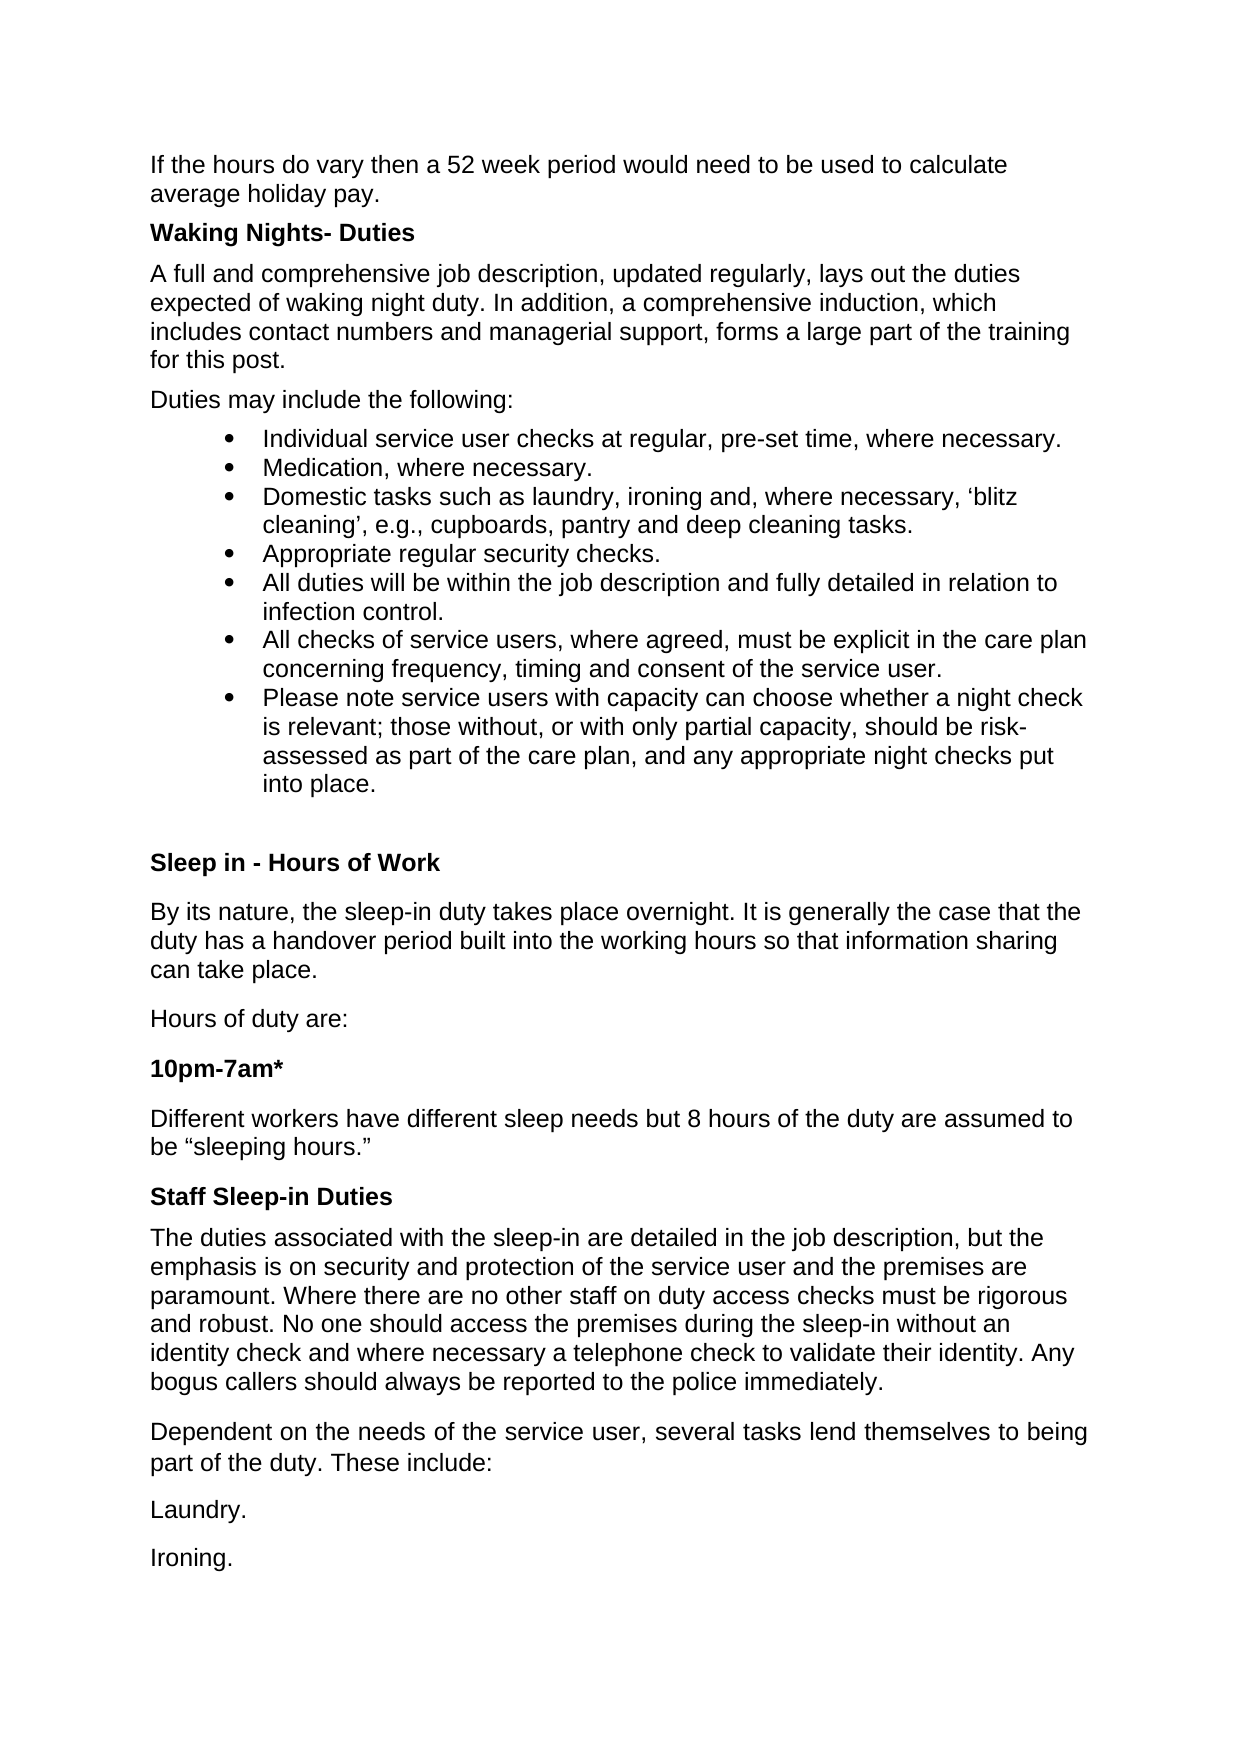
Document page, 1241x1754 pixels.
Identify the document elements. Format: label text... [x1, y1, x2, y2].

text By its nature, the sleep-in duty takes place overnight. It is generally the case that the duty has a handover period built into the working hours so that information sharing can take place. [150, 897, 1090, 984]
text Laundry. [150, 1495, 1090, 1524]
text A full and comprehensive job description, updated regularly, lays out the duties expected of waking night duty. In addition, a comprehensive induction, which includes contact numbers and managerial support, forms a large part of the training for this post. [150, 259, 1090, 374]
list All checks of service users, where agreed, must be explicit in the care plan concerning frequency, timing and consent of the service user. [225, 626, 1090, 683]
list Please note service users with capacity can choose whether a night check is relevant; those without, or with only partial capacity, should be risk-assessed as part of the care plan, and any appropriate night checks put into place. [225, 683, 1090, 798]
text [150, 150, 1090, 207]
list Individual service user checks at regular, pre-set time, where necessary. [225, 424, 1090, 453]
text Dependent on the needs of the service user, several tasks lend themselves to being part of the duty. These include: [150, 1417, 1090, 1476]
text The duties associated with the sleep-in are detailed in the job description, but the emphasis is on security and protection of the service user and the premises are paramount. Where there are no other staff on duty access checks must be rigorous and robust. No one should access the premises during the sleep-in without an identity check and where necessary a telephone check to validate their identity. Any bogus callers should always be reported to the police immediately. [150, 1223, 1090, 1396]
text 10pm-7am* [150, 1054, 1090, 1083]
list Appropriate regular security checks. [225, 539, 1090, 568]
text Hours of duty are: [150, 1004, 1090, 1033]
text Sleep in - Hours of Work [150, 848, 1090, 877]
text Ironing. [150, 1543, 1090, 1572]
text Duties may include the following: [150, 384, 1090, 413]
list Medication, where necessary. [225, 453, 1090, 481]
list Domestic tasks such as laundry, ironing and, where necessary, ‘blitz cleaning’, e.g., cupboards, pantry and deep cleaning tasks. [225, 481, 1090, 539]
text Staff Sleep-in Duties [150, 1182, 1090, 1211]
list All duties will be within the job description and fully detailed in relation to infection control. [225, 568, 1090, 626]
text Different workers have different sleep needs but 8 hours of the duty are assumed to be “sleeping hours.” [150, 1104, 1090, 1161]
subtitle Waking Nights- Duties [150, 218, 1090, 247]
